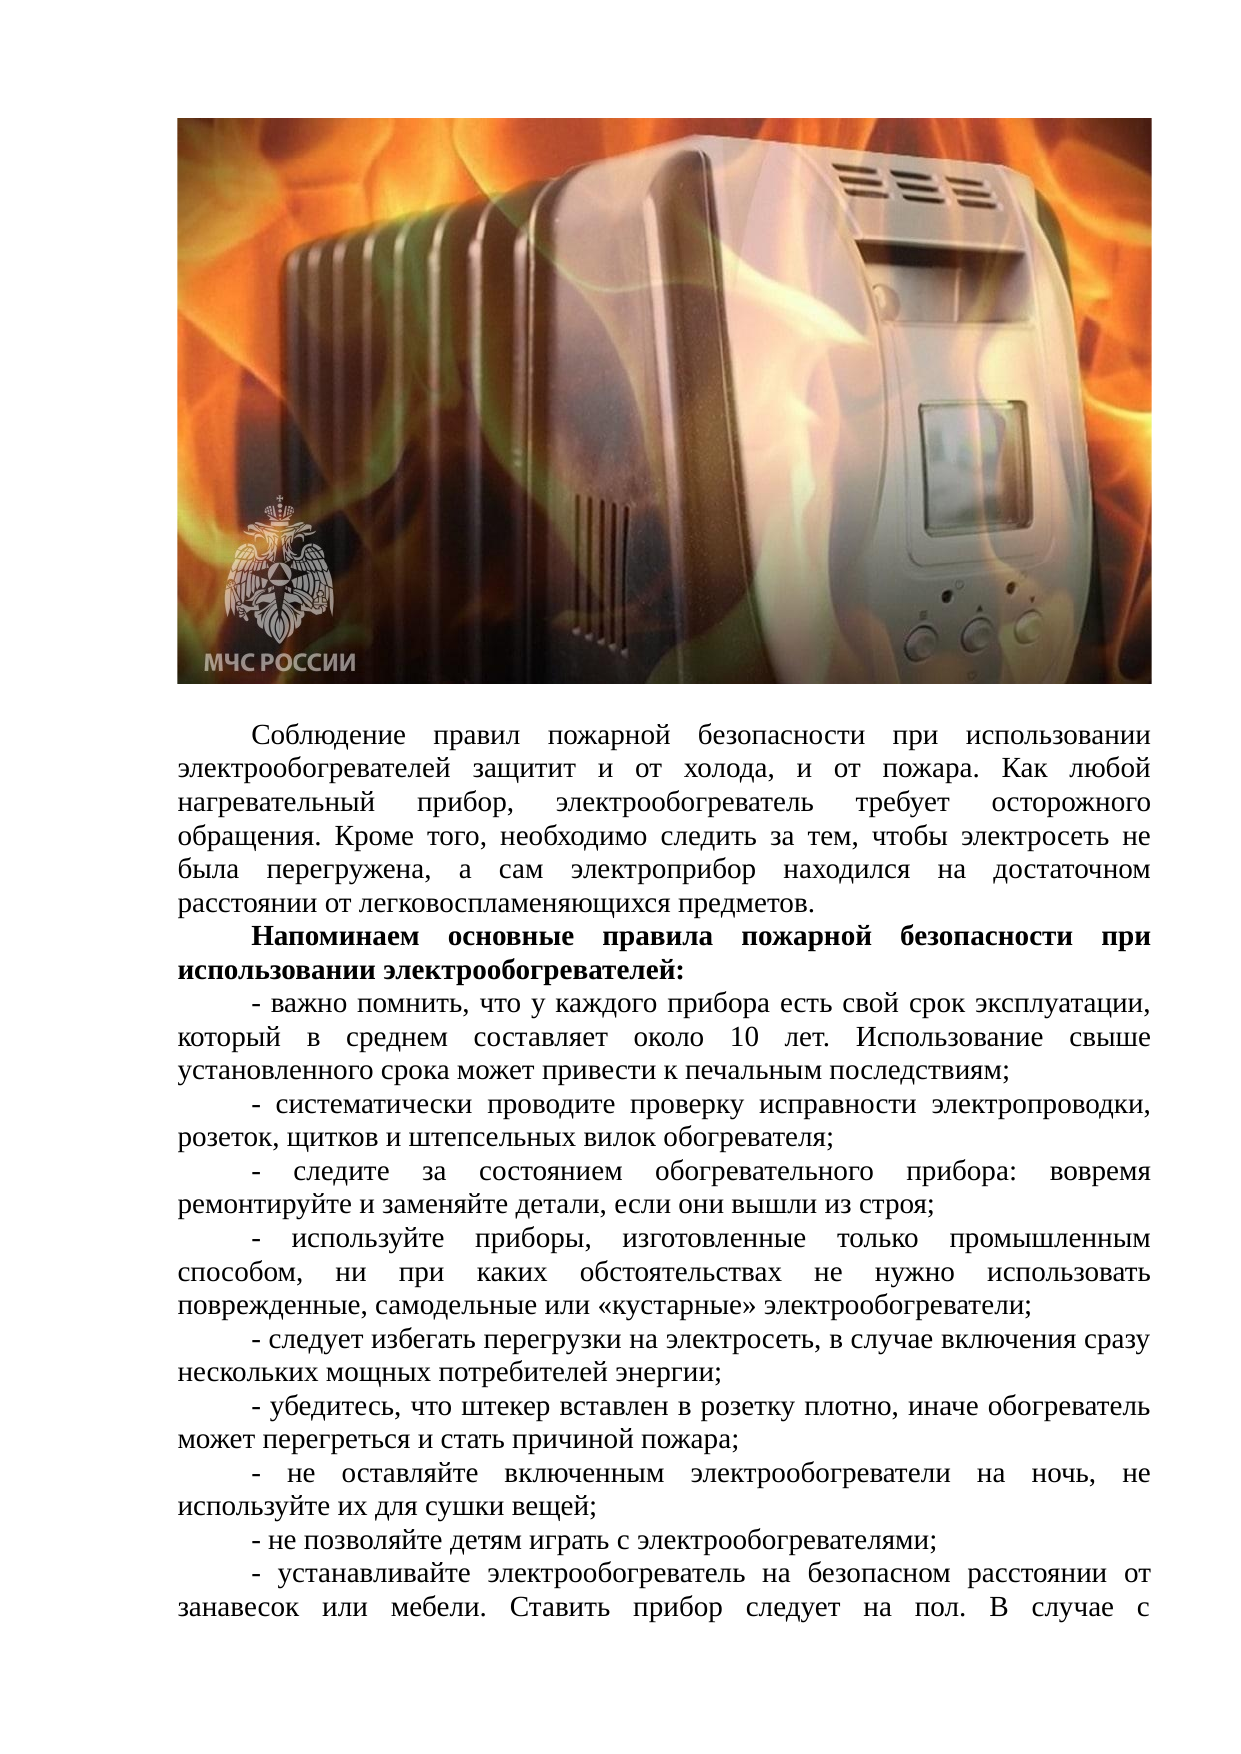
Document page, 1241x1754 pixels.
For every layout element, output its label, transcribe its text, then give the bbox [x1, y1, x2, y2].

text - не оставляйте включенным электрообогреватели на ночь, не используйте их для сушки вещей; [177, 1455, 1152, 1522]
text - используйте приборы, изготовленные только промышленным способом, ни при каких обстоятельствах не нужно использовать поврежденные, самодельные или «кустарные» электрообогреватели; [177, 1220, 1152, 1321]
text Соблюдение правил пожарной безопасности при использовании электрообогревателей защитит и от холода, и от пожара. Как любой нагревательный прибор, электрообогреватель требует осторожного обращения. Кроме того, необходимо следить за тем, чтобы электросеть не была перегружена, а сам электроприбор находился на достаточном расстоянии от легковоспламеняющихся предметов. [177, 717, 1152, 918]
text - систематически проводите проверку исправности электропроводки, розеток, щитков и штепсельных вилок обогревателя; [177, 1086, 1152, 1153]
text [177, 1556, 1152, 1623]
text - следите за состоянием обогревательного прибора: вовремя ремонтируйте и заменяйте детали, если они вышли из строя; [177, 1153, 1152, 1220]
text - следует избегать перегрузки на электросеть, в случае включения сразу нескольких мощных потребителей энергии; [177, 1321, 1152, 1388]
text Напоминаем основные правила пожарной безопасности при использовании электрообогревателей: [177, 918, 1152, 985]
picture [177, 118, 1152, 684]
text - не позволяйте детям играть с электрообогревателями; [177, 1522, 1152, 1556]
text - важно помнить, что у каждого прибора есть свой срок эксплуатации, который в среднем составляет около 10 лет. Использование свыше установленного срока может привести к печальным последствиям; [177, 985, 1152, 1086]
text - убедитесь, что штекер вставлен в розетку плотно, иначе обогреватель может перегреться и стать причиной пожара; [177, 1388, 1152, 1455]
